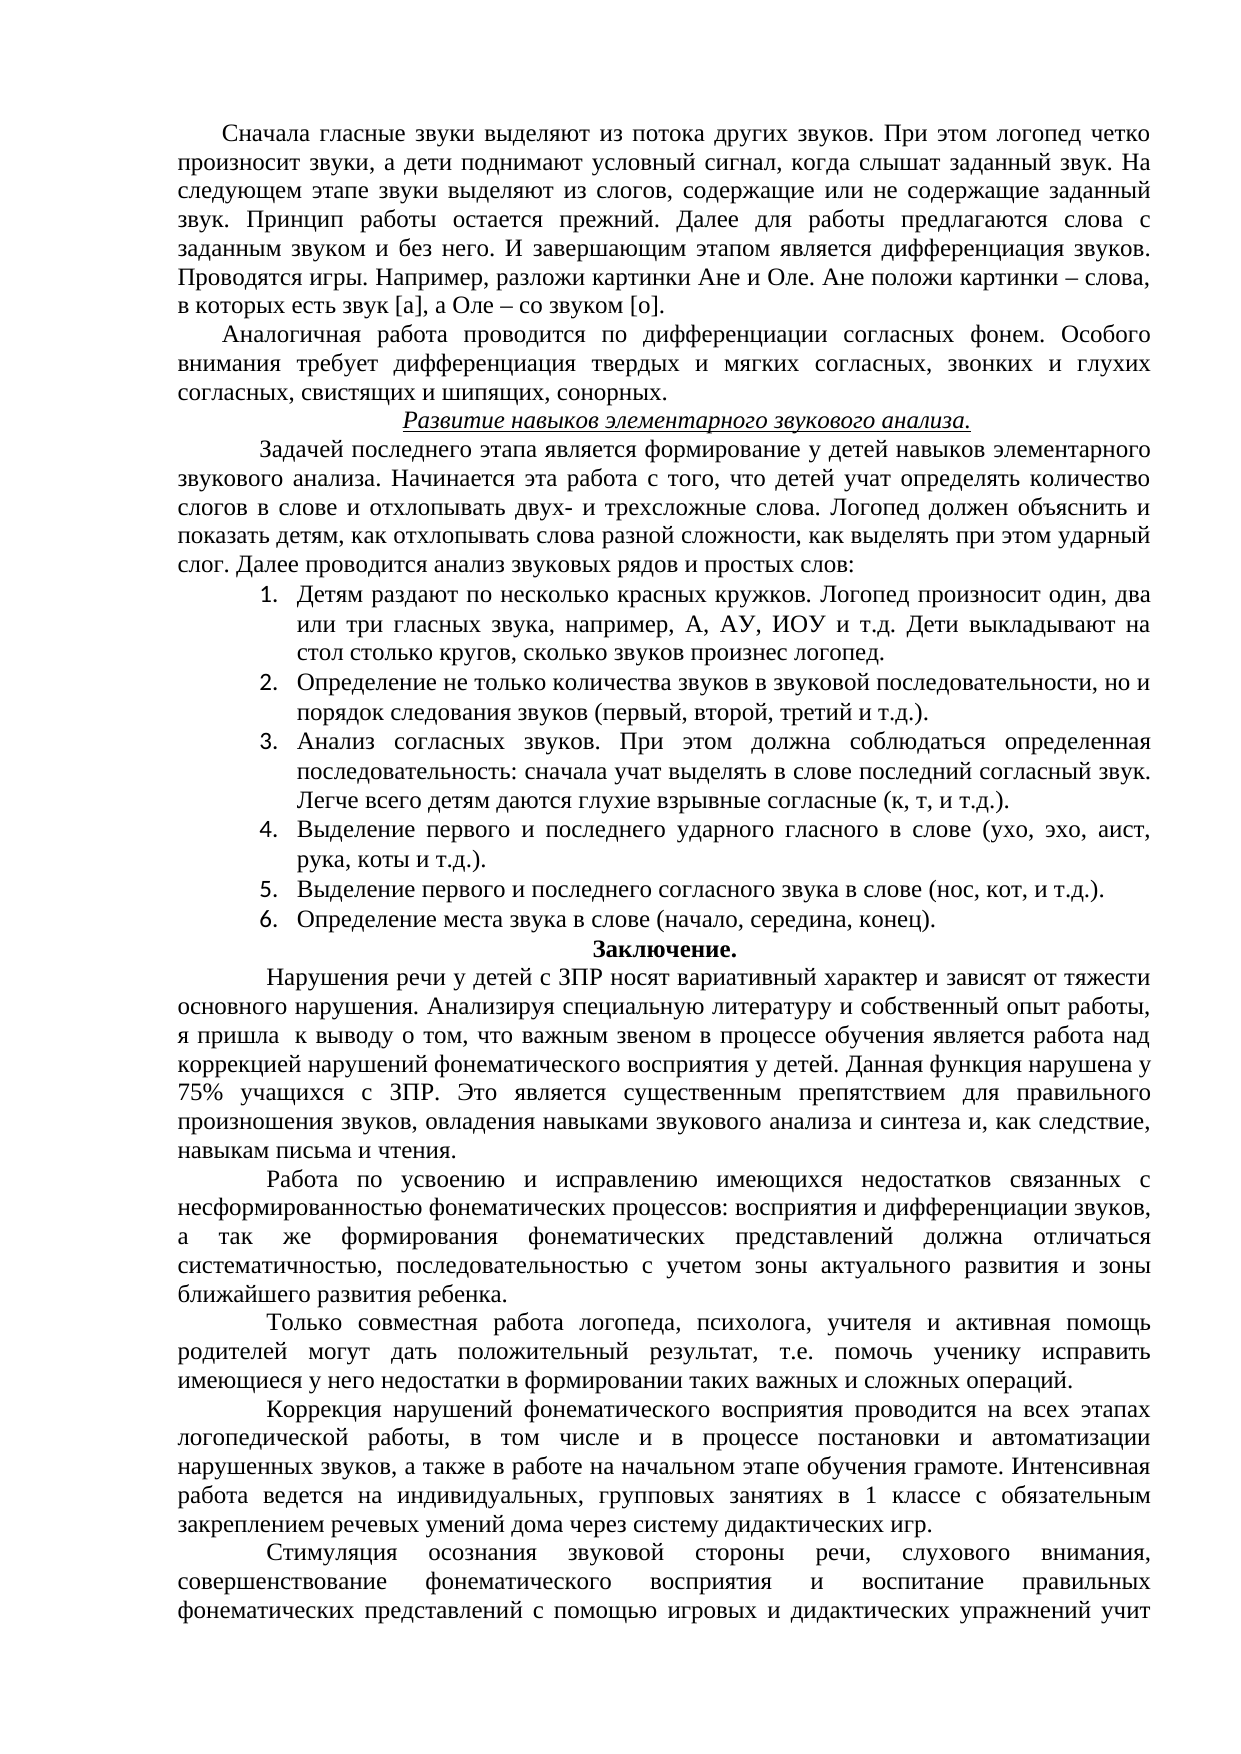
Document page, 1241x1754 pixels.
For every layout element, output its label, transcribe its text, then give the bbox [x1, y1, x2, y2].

list Определение не только количества звуков в звуковой последовательности, но и порядок следования звуков (первый, второй, третий и т.д.). [259, 666, 1152, 725]
text Нарушения речи у детей с ЗПР носят вариативный характер и зависят от тяжести основного нарушения. Анализируя специальную литературу и собственный опыт работы, я пришла к выводу о том, что важным звеном в процессе обучения является работа над коррекцией нарушений фонематического восприятия у детей. Данная функция нарушена у 75% учащихся с ЗПР. Это является существенным препятствием для правильного произношения звуков, овладения навыками звукового анализа и синтеза и, как следствие, навыкам письма и чтения. [177, 962, 1152, 1164]
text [177, 1537, 1152, 1624]
text Сначала гласные звуки выделяют из потока других звуков. При этом логопед четко произносит звуки, а дети поднимают условный сигнал, когда слышат заданный звук. На следующем этапе звуки выделяют из слогов, содержащие или не содержащие заданный звук. Принцип работы остается прежний. Далее для работы предлагаются слова с заданным звуком и без него. И завершающим этапом является дифференциация звуков. Проводятся игры. Например, разложи картинки Ане и Оле. Ане положи картинки – слова, в которых есть звук [а], а Оле – со звуком [о]. [177, 118, 1152, 319]
list Выделение первого и последнего согласного звука в слове (нос, кот, и т.д.). [259, 873, 1152, 903]
text Задачей последнего этапа является формирование у детей навыков элементарного звукового анализа. Начинается эта работа с того, что детей учат определять количество слогов в слове и отхлопывать двух- и трехсложные слова. Логопед должен объяснить и показать детям, как отхлопывать слова разной сложности, как выделять при этом ударный слог. Далее проводится анализ звуковых рядов и простых слов: [177, 434, 1152, 578]
list Детям раздают по несколько красных кружков. Логопед произносит один, два или три гласных звука, например, А, АУ, ИОУ и т.д. Дети выкладывают на стол столько кругов, сколько звуков произнес логопед. [259, 578, 1152, 666]
text Аналогичная работа проводится по дифференциации согласных фонем. Особого внимания требует дифференциация твердых и мягких согласных, звонких и глухих согласных, свистящих и шипящих, сонорных. [177, 319, 1152, 406]
list Выделение первого и последнего ударного гласного в слове (ухо, эхо, аист, рука, коты и т.д.). [259, 813, 1152, 873]
list Определение места звука в слове (начало, середина, конец). [259, 903, 1152, 934]
text Только совместная работа логопеда, психолога, учителя и активная помощь родителей могут дать положительный результат, т.е. помочь ученику исправить имеющиеся у него недостатки в формировании таких важных и сложных операций. [177, 1307, 1152, 1394]
text Коррекция нарушений фонематического восприятия проводится на всех этапах логопедической работы, в том числе и в процессе постановки и автоматизации нарушенных звуков, а также в работе на начальном этапе обучения грамоте. Интенсивная работа ведется на индивидуальных, групповых занятиях в 1 классе с обязательным закреплением речевых умений дома через систему дидактических игр. [177, 1394, 1152, 1537]
list Анализ согласных звуков. При этом должна соблюдаться определенная последовательность: сначала учат выделять в слове последний согласный звук. Легче всего детям даются глухие взрывные согласные (к, т, и т.д.). [259, 725, 1152, 813]
text Заключение. [177, 934, 1152, 962]
text Развитие навыков элементарного звукового анализа. [222, 406, 1152, 434]
text Работа по усвоению и исправлению имеющихся недостатков связанных с несформированностью фонематических процессов: восприятия и дифференциации звуков, а так же формирования фонематических представлений должна отличаться систематичностью, последовательностью с учетом зоны актуального развития и зоны ближайшего развития ребенка. [177, 1164, 1152, 1307]
